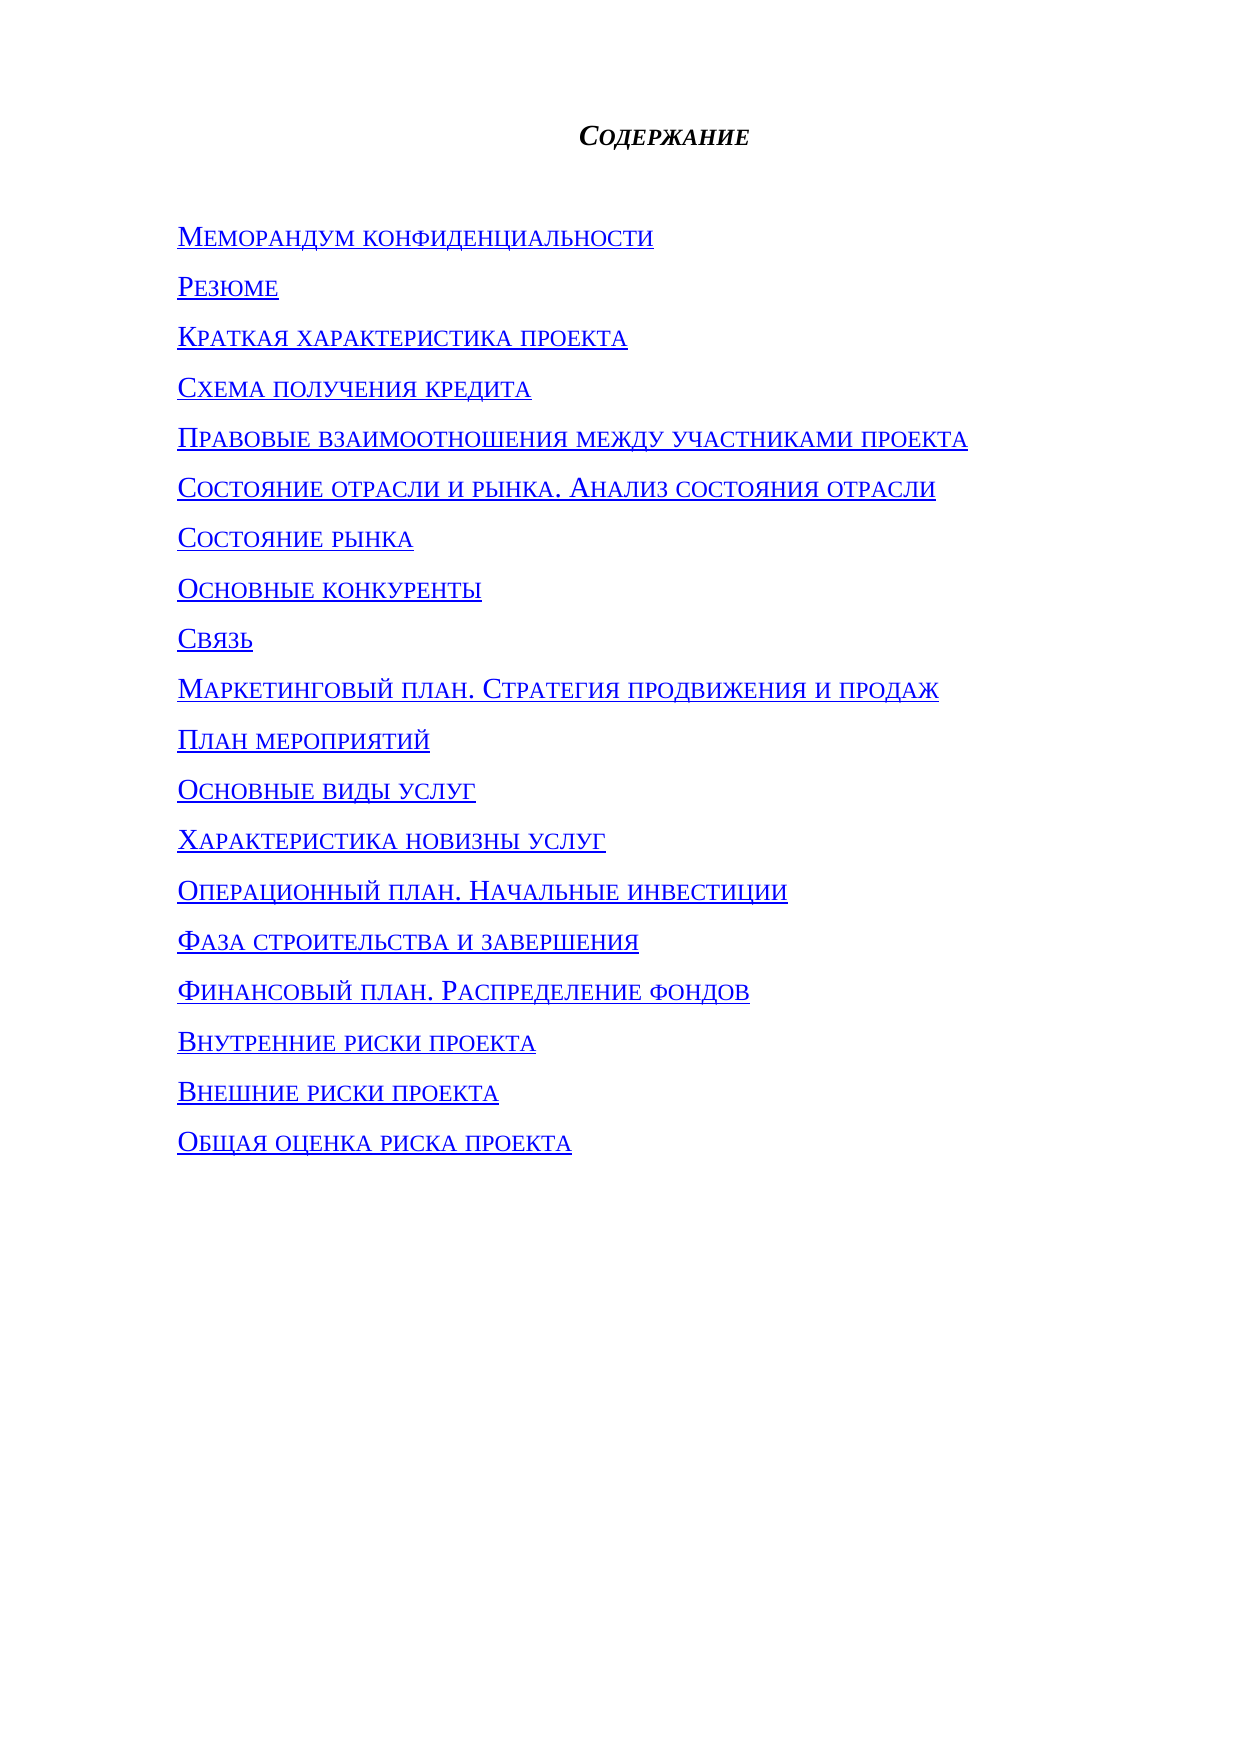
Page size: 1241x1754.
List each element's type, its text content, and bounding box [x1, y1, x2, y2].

text Маркетинговый план. Стратегия продвижения и продаж [177, 672, 1152, 705]
text Схема получения кредита [177, 370, 1152, 403]
text Меморандум конфиденциальности [177, 219, 1152, 252]
text Внешние риски проекта [177, 1074, 1152, 1108]
text Операционный план. Начальные инвестиции [177, 873, 1152, 906]
text Правовые взаимоотношения между участниками проекта [177, 420, 1152, 453]
text Основные виды услуг [177, 772, 1152, 806]
text Общая оценка риска проекта [177, 1124, 1152, 1158]
text Содержание [177, 118, 1152, 152]
text Связь [177, 621, 1152, 655]
text Внутренние риски проекта [177, 1024, 1152, 1057]
text Состояние рынка [177, 521, 1152, 554]
text Характеристика новизны услуг [177, 822, 1152, 856]
text План мероприятий [177, 722, 1152, 755]
text Фаза строительства и завершения [177, 923, 1152, 957]
text Состояние отрасли и рынка. Анализ состояния отрасли [177, 470, 1152, 504]
text Финансовый план. Распределение фондов [177, 973, 1152, 1007]
text Краткая характеристика проекта [177, 319, 1152, 353]
text Основные конкуренты [177, 571, 1152, 604]
text Резюме [177, 269, 1152, 303]
